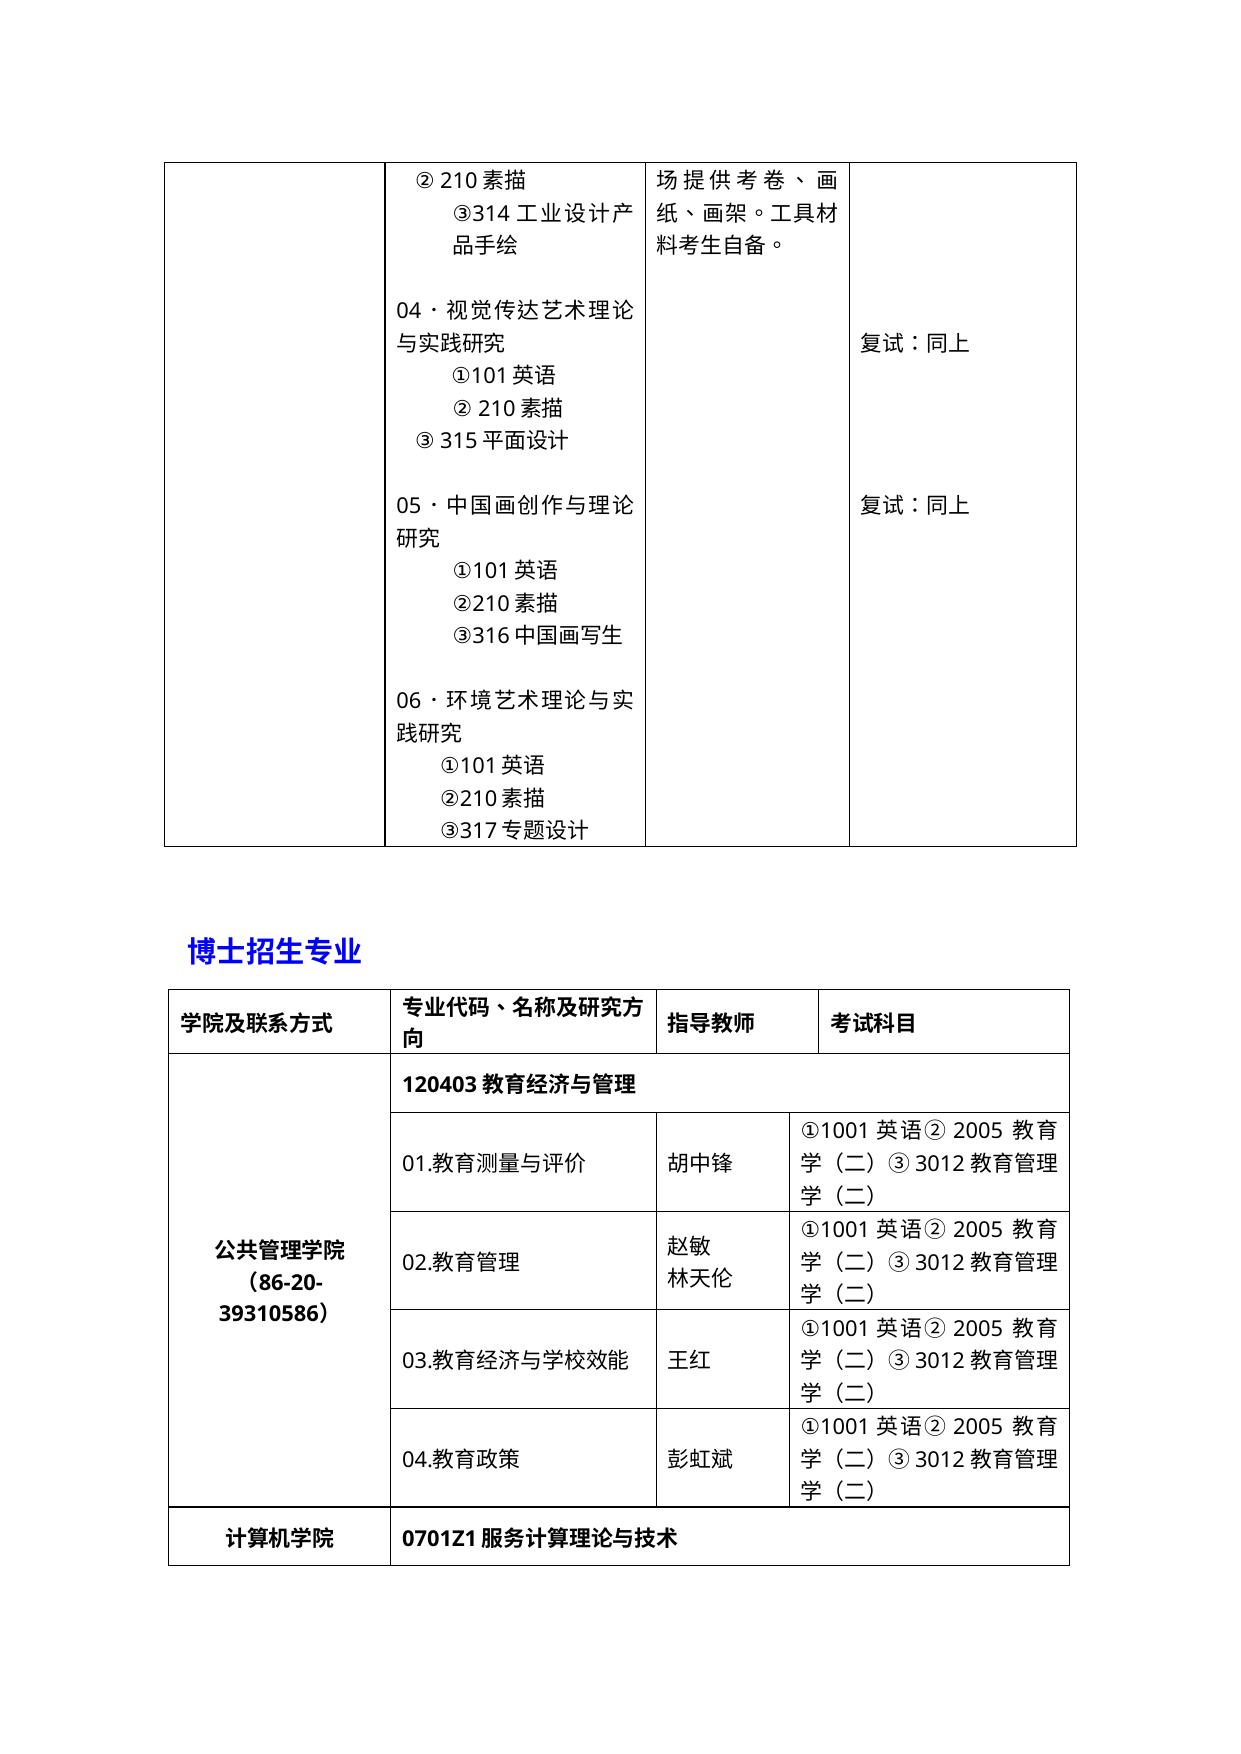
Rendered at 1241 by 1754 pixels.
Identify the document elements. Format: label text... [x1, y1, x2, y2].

table_cell 01.教育测量与评价 [391, 1113, 656, 1211]
table_cell ①1001英语②2005 教育学（二）③3012 教育管理学（二） [790, 1113, 1069, 1211]
table_cell ①1001英语②2005 教育学（二）③3012 教育管理学（二） [790, 1409, 1069, 1506]
text 博士招生专业 [187, 917, 1053, 982]
table_cell 04.教育政策 [391, 1409, 656, 1506]
table_header 专业代码、名称及研究方向 [391, 990, 656, 1053]
table_header 指导教师 [657, 990, 818, 1053]
table_header 考试科目 [819, 990, 1069, 1053]
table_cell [165, 163, 384, 846]
table_cell 02.教育管理 [391, 1212, 656, 1309]
table_cell 王红 [657, 1310, 789, 1408]
table_cell 胡中锋 [657, 1113, 789, 1211]
table_cell ①1001英语②2005 教育学（二）③3012 教育管理学（二） [790, 1310, 1069, 1408]
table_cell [850, 163, 1076, 846]
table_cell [386, 163, 645, 846]
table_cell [169, 1508, 390, 1565]
table_cell 公共管理学院 （86-20-39310586） [169, 1054, 390, 1506]
table_cell 120403 教育经济与管理 [391, 1054, 1069, 1112]
table_cell 0701Z1服务计算理论与技术 [391, 1508, 1069, 1565]
table_cell 赵敏 林天伦 [657, 1212, 789, 1309]
table_header 学院及联系方式 [169, 990, 390, 1053]
table_cell 彭虹斌 [657, 1409, 789, 1506]
table_cell ①1001英语②2005 教育学（二）③3012 教育管理学（二） [790, 1212, 1069, 1309]
table_cell 03.教育经济与学校效能 [391, 1310, 656, 1408]
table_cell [646, 163, 849, 846]
